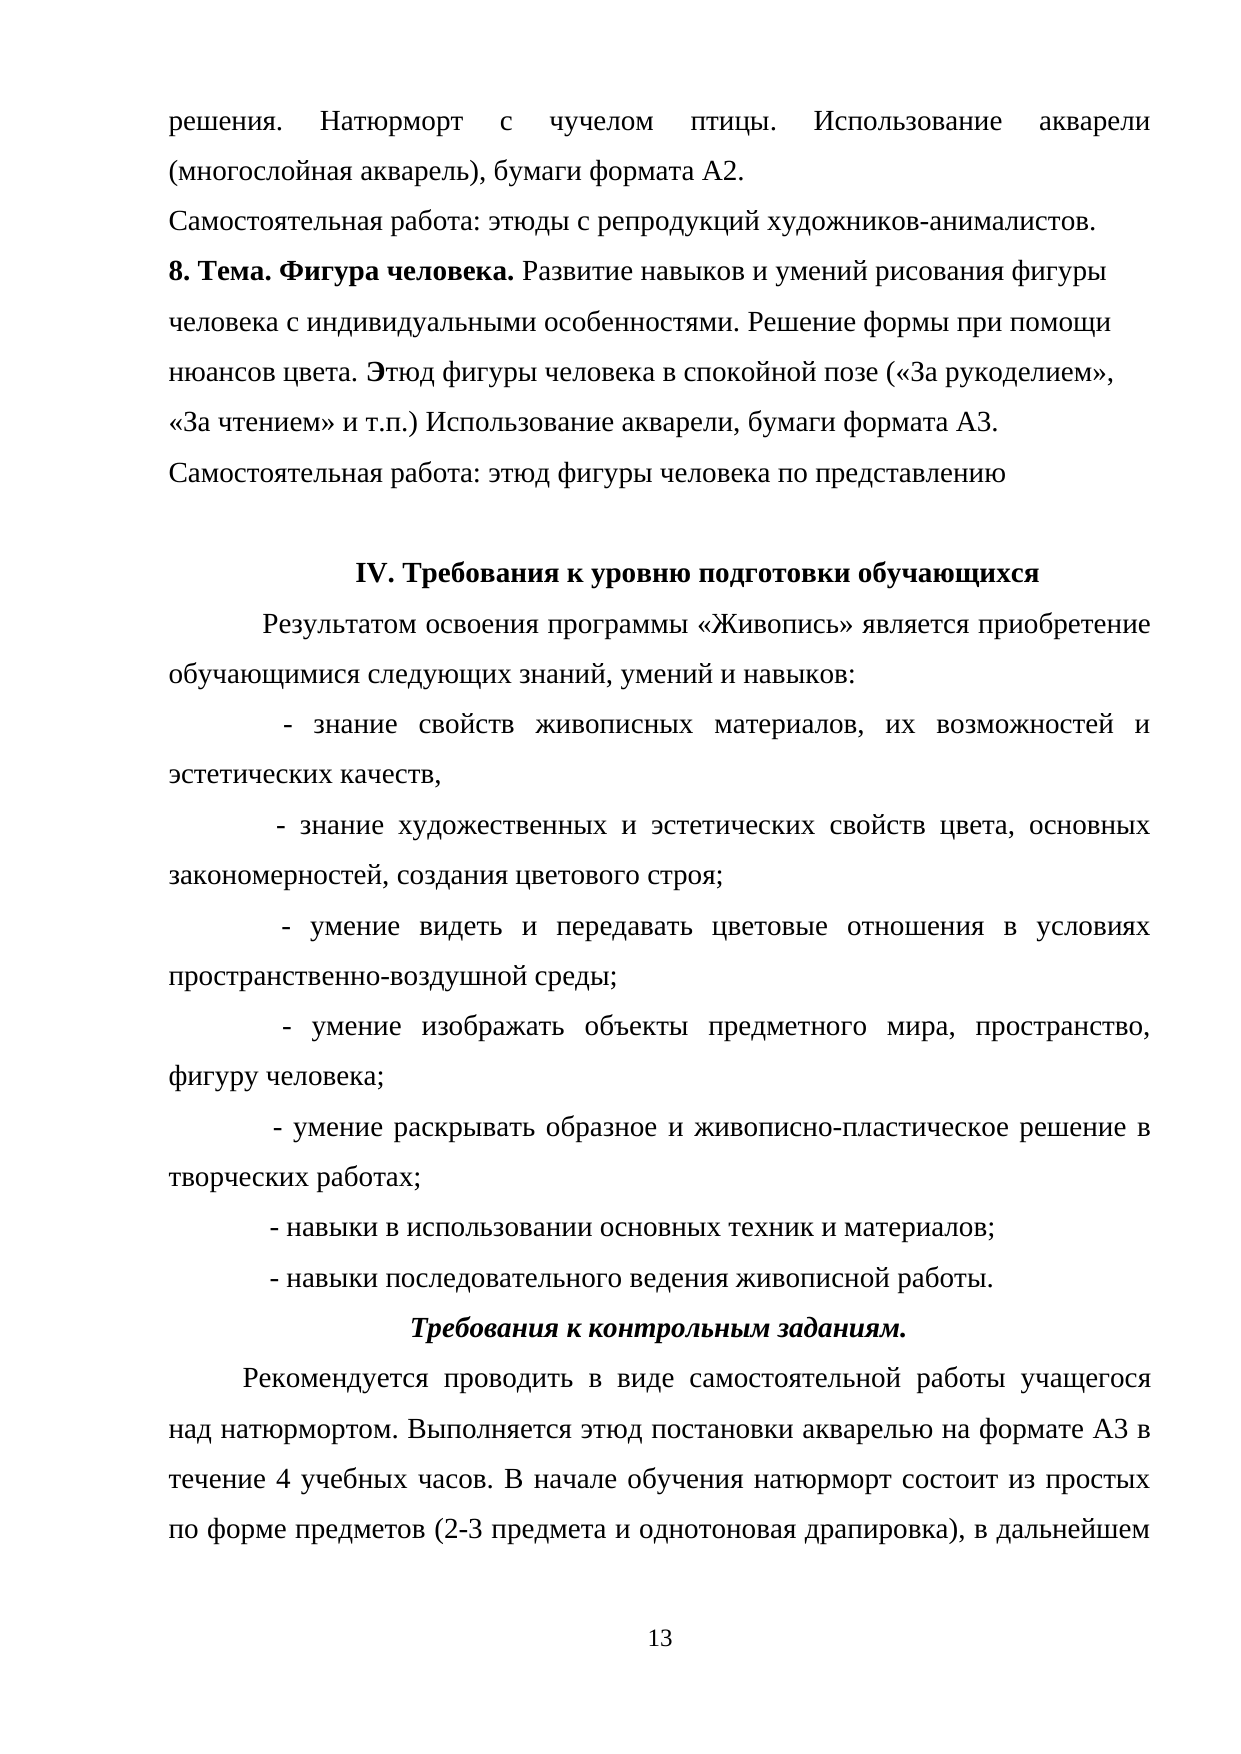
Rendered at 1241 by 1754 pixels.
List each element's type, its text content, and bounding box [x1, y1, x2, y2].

text Результатом освоения программы «Живопись» является приобретение обучающимися следующих знаний, умений и навыков: [168, 606, 1152, 689]
text - навыки последовательного ведения живописной работы. [168, 1260, 1152, 1293]
text Самостоятельная работа: этюды с репродукций художников-анималистов. [168, 203, 1152, 237]
text - навыки в использовании основных техник и материалов; [168, 1209, 1152, 1243]
text - умение изображать объекты предметного мира, пространство, фигуру человека; [168, 1008, 1152, 1092]
text IV. Требования к уровню подготовки обучающихся [168, 555, 1152, 589]
text - знание свойств живописных материалов, их возможностей и эстетических качеств, [168, 706, 1152, 790]
text 8. Тема. Фигура человека. Развитие навыков и умений рисования фигуры человека с индивидуальными особенностями. Решение формы при помощи нюансов цвета. Этюд фигуры человека в спокойной позе («За рукоделием», «За чтением» и т.п.) Использование акварели, бумаги формата А3. Самостоятельная работа: этюд фигуры человека по представлению [168, 253, 1152, 488]
text - умение видеть и передавать цветовые отношения в условиях пространственно-воздушной среды; [168, 908, 1152, 991]
text - умение раскрывать образное и живописно-пластическое решение в творческих работах; [168, 1109, 1152, 1193]
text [168, 103, 1152, 186]
text Требования к контрольным заданиям. [168, 1310, 1152, 1344]
text - знание художественных и эстетических свойств цвета, основных закономерностей, создания цветового строя; [168, 807, 1152, 891]
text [168, 1360, 1152, 1545]
